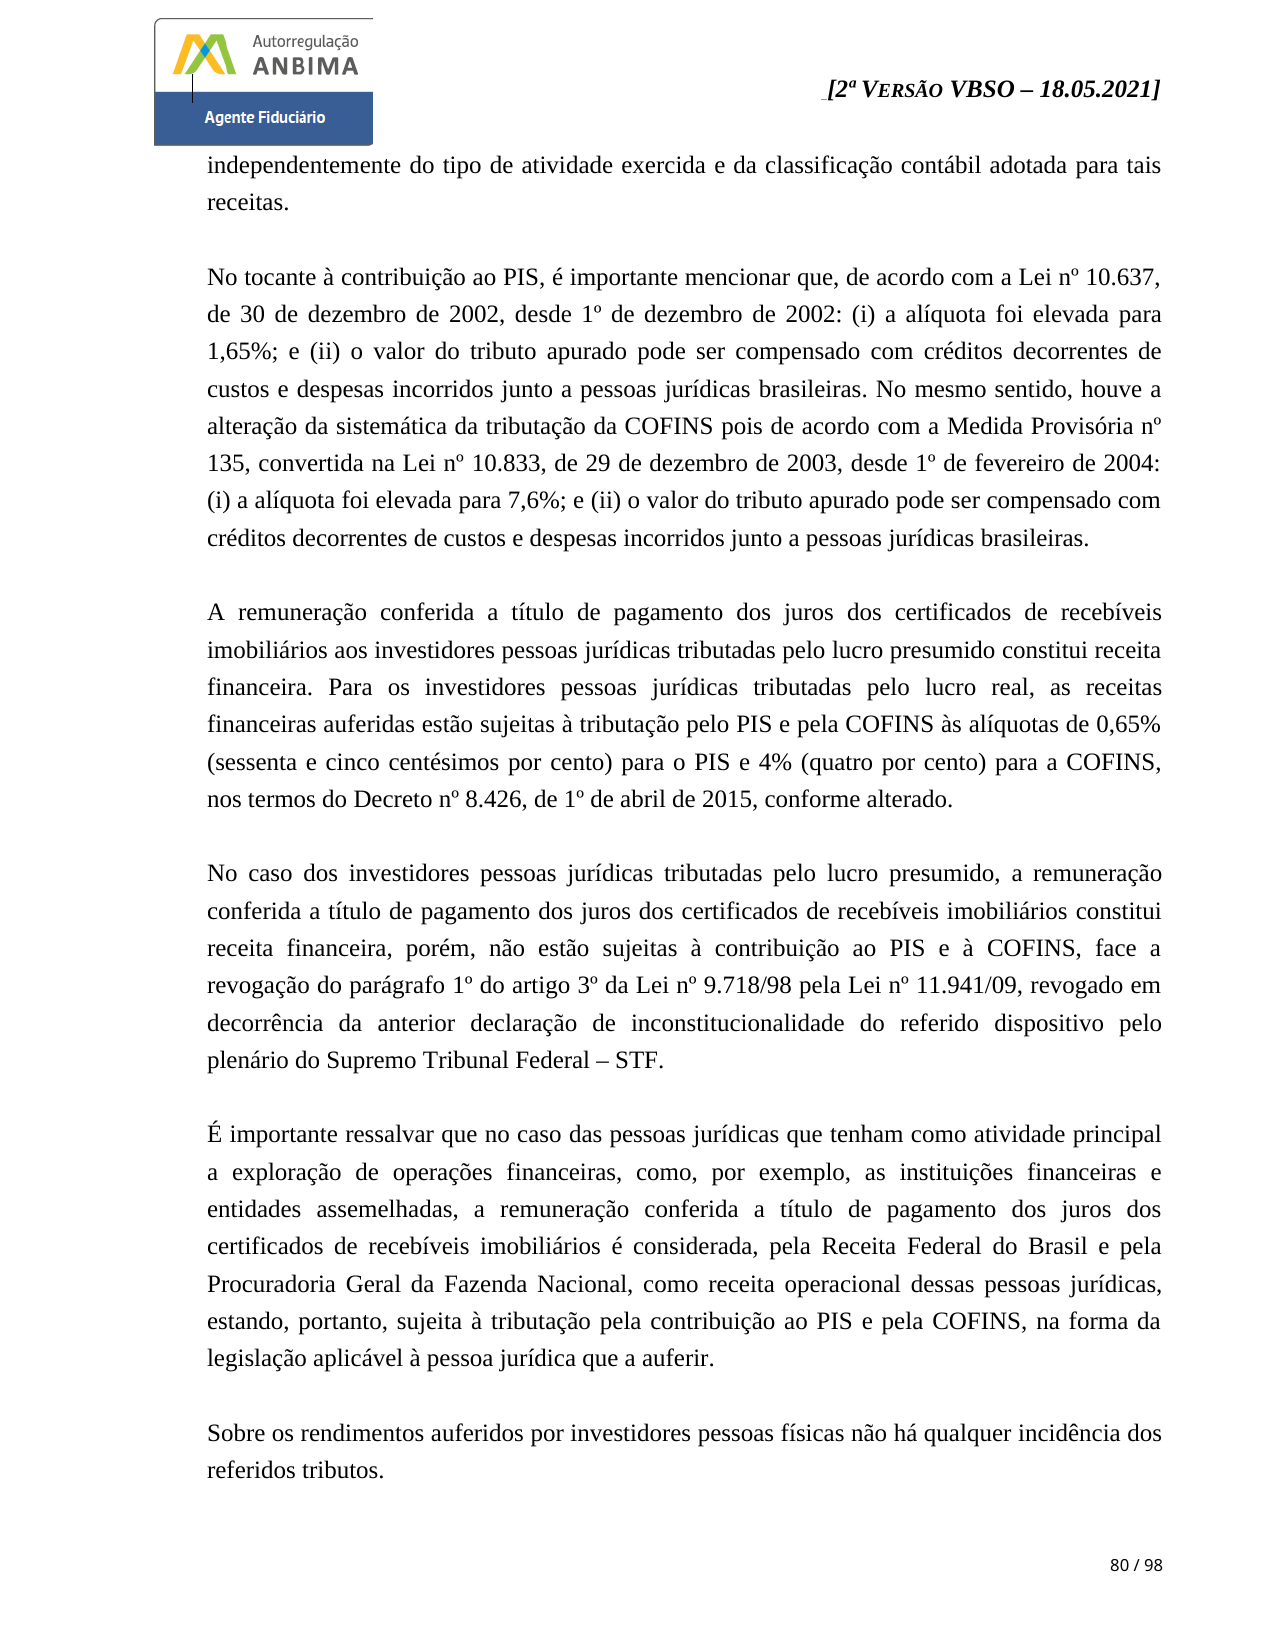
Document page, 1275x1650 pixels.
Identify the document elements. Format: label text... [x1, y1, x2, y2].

text A remuneração conferida a título de pagamento dos juros dos certificados de recebíveis imobiliários aos investidores pessoas jurídicas tributadas pelo lucro presumido constitui receita financeira. Para os investidores pessoas jurídicas tributadas pelo lucro real, as receitas financeiras auferidas estão sujeitas à tributação pelo PIS e pela COFINS às alíquotas de 0,65% (sessenta e cinco centésimos por cento) para o PIS e 4% (quatro por cento) para a COFINS, nos termos do Decreto nº 8.426, de 1º de abril de 2015, conforme alterado. [207, 597, 1163, 813]
text No caso dos investidores pessoas jurídicas tributadas pelo lucro presumido, a remuneração conferida a título de pagamento dos juros dos certificados de recebíveis imobiliários constitui receita financeira, porém, não estão sujeitas à contribuição ao PIS e à COFINS, face a revogação do parágrafo 1º do artigo 3º da Lei nº 9.718/98 pela Lei nº 11.941/09, revogado em decorrência da anterior declaração de inconstitucionalidade do referido dispositivo pelo plenário do Supremo Tribunal Federal – STF. [207, 858, 1163, 1074]
text Sobre os rendimentos auferidos por investidores pessoas físicas não há qualquer incidência dos referidos tributos. [207, 1418, 1163, 1484]
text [207, 150, 1163, 216]
text No tocante à contribuição ao PIS, é importante mencionar que, de acordo com a Lei nº 10.637, de 30 de dezembro de 2002, desde 1º de dezembro de 2002: (i) a alíquota foi elevada para 1,65%; e (ii) o valor do tributo apurado pode ser compensado com créditos decorrentes de custos e despesas incorridos junto a pessoas jurídicas brasileiras. No mesmo sentido, houve a alteração da sistemática da tributação da COFINS pois de acordo com a Medida Provisória nº 135, convertida na Lei nº 10.833, de 29 de dezembro de 2003, desde 1º de fevereiro de 2004: (i) a alíquota foi elevada para 7,6%; e (ii) o valor do tributo apurado pode ser compensado com créditos decorrentes de custos e despesas incorridos junto a pessoas jurídicas brasileiras. [207, 262, 1163, 552]
text É importante ressalvar que no caso das pessoas jurídicas que tenham como atividade principal a exploração de operações financeiras, como, por exemplo, as instituições financeiras e entidades assemelhadas, a remuneração conferida a título de pagamento dos juros dos certificados de recebíveis imobiliários é considerada, pela Receita Federal do Brasil e pela Procuradoria Geral da Fazenda Nacional, como receita operacional dessas pessoas jurídicas, estando, portanto, sujeita à tributação pela contribuição ao PIS e pela COFINS, na forma da legislação aplicável à pessoa jurídica que a auferir. [207, 1119, 1163, 1372]
